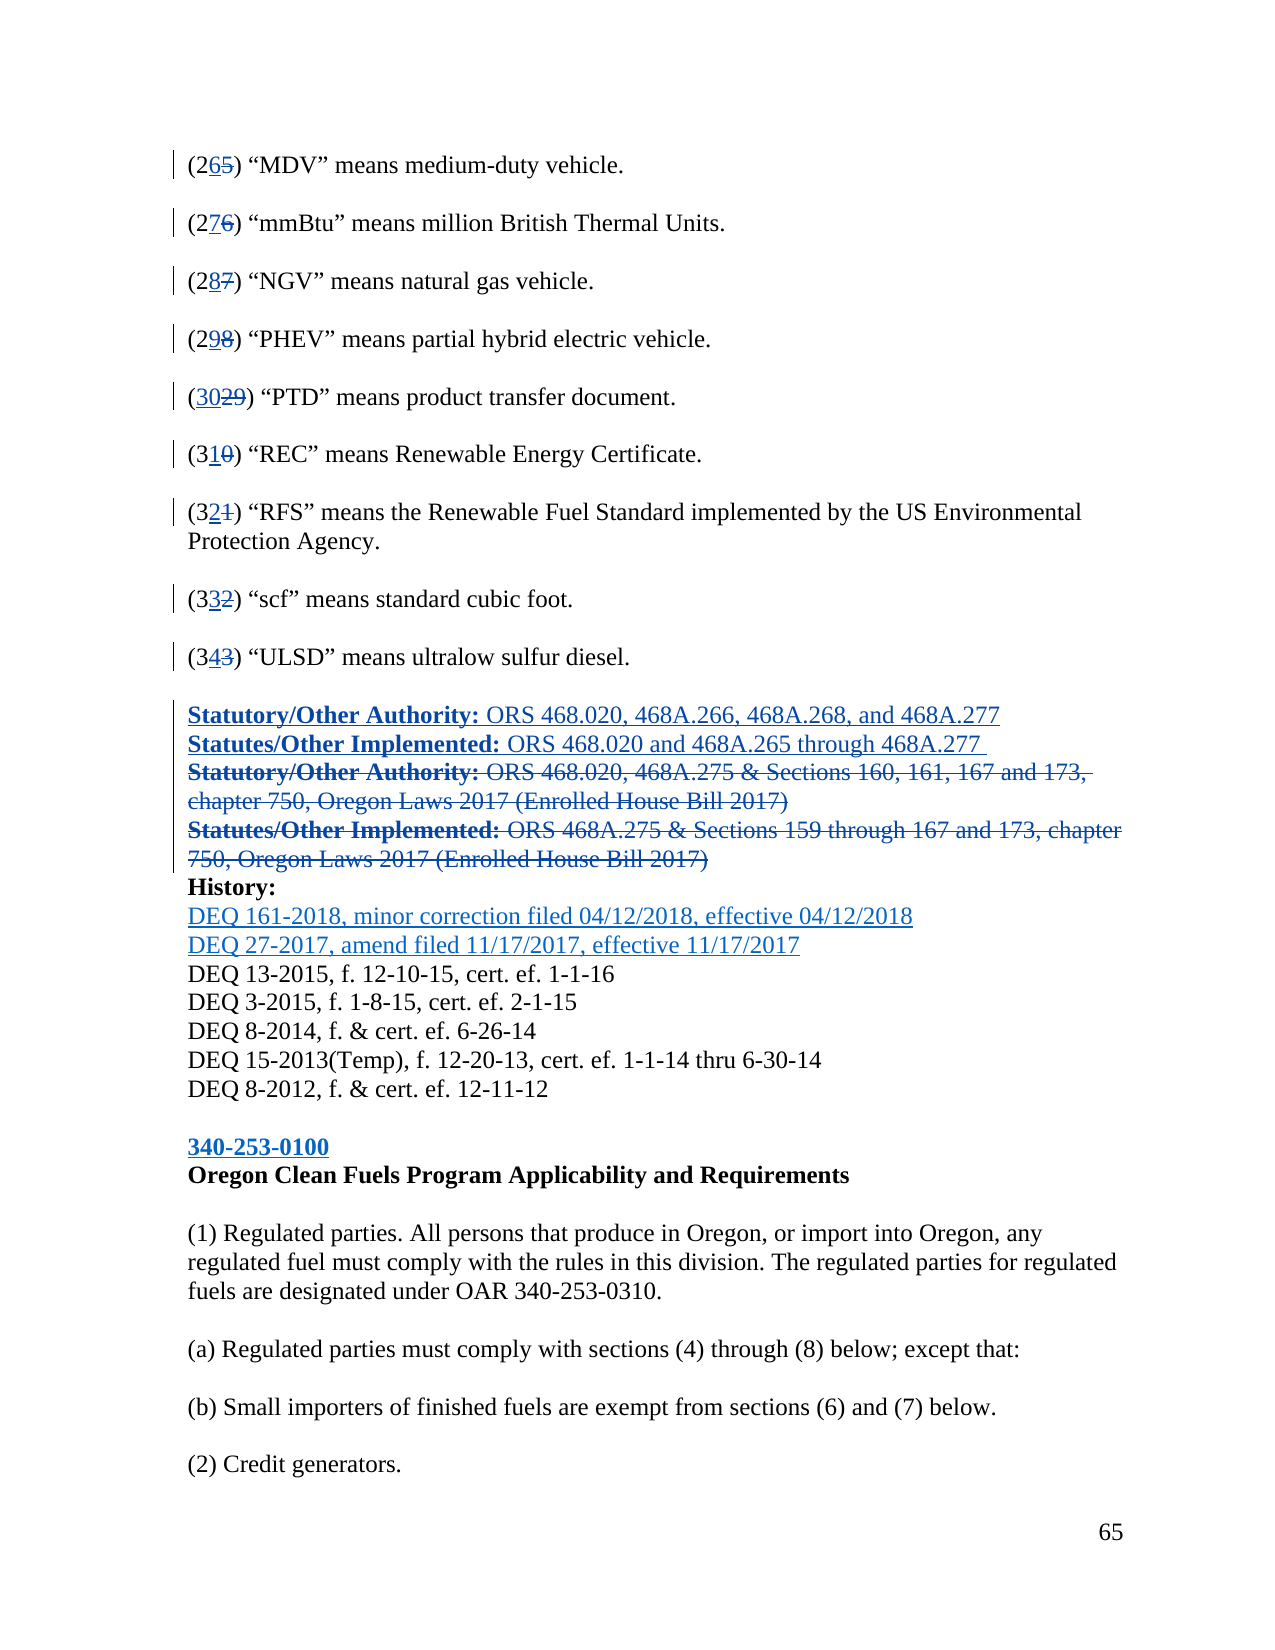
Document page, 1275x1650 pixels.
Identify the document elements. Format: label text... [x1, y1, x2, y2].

text 340-253-0100 Oregon Clean Fuels Program Applicability and Requirements [187, 1132, 1125, 1189]
text (3) “RFS” means the Renewable Fuel Standard implemented by the US Environmental Protection Agency. [187, 497, 1125, 555]
text (2) “MDV” means medium-duty vehicle. [187, 150, 1125, 179]
text () “PTD” means product transfer document. [187, 382, 1125, 410]
text (3) “scf” means standard cubic foot. [187, 584, 1125, 613]
text (2) “mmBtu” means million British Thermal Units. [187, 208, 1125, 237]
text (3) “REC” means Renewable Energy Certificate. [187, 439, 1125, 468]
text (2) “NGV” means natural gas vehicle. [187, 266, 1125, 294]
text (2) “PHEV” means partial hybrid electric vehicle. [187, 324, 1125, 352]
text (b) Small importers of finished fuels are exempt from sections (6) and (7) below. [187, 1392, 1125, 1420]
text (2) Credit generators. [187, 1449, 1125, 1478]
text (1) Regulated parties. All persons that produce in Oregon, or import into Oregon, any regulated fuel must comply with the rules in this division. The regulated parties for regulated fuels are designated under OAR 340-253-0310. [187, 1218, 1125, 1304]
text History: DEQ 161-2018, minor correction filed 04/12/2018, effective 04/12/2018 DEQ 27-2017, amend filed 11/17/2017, effective 11/17/2017 DEQ 13-2015, f. 12-10-15, cert. ef. 1-1-16 DEQ 3-2015, f. 1-8-15, cert. ef. 2-1-15 DEQ 8-2014, f. & cert. ef. 6-26-14 DEQ 15-2013(Temp), f. 12-20-13, cert. ef. 1-1-14 thru 6-30-14 DEQ 8-2012, f. & cert. ef. 12-11-12 [187, 700, 1125, 1102]
text (3) “ULSD” means ultralow sulfur diesel. [187, 642, 1125, 671]
text (a) Regulated parties must comply with sections (4) through (8) below; except that: [187, 1334, 1125, 1362]
